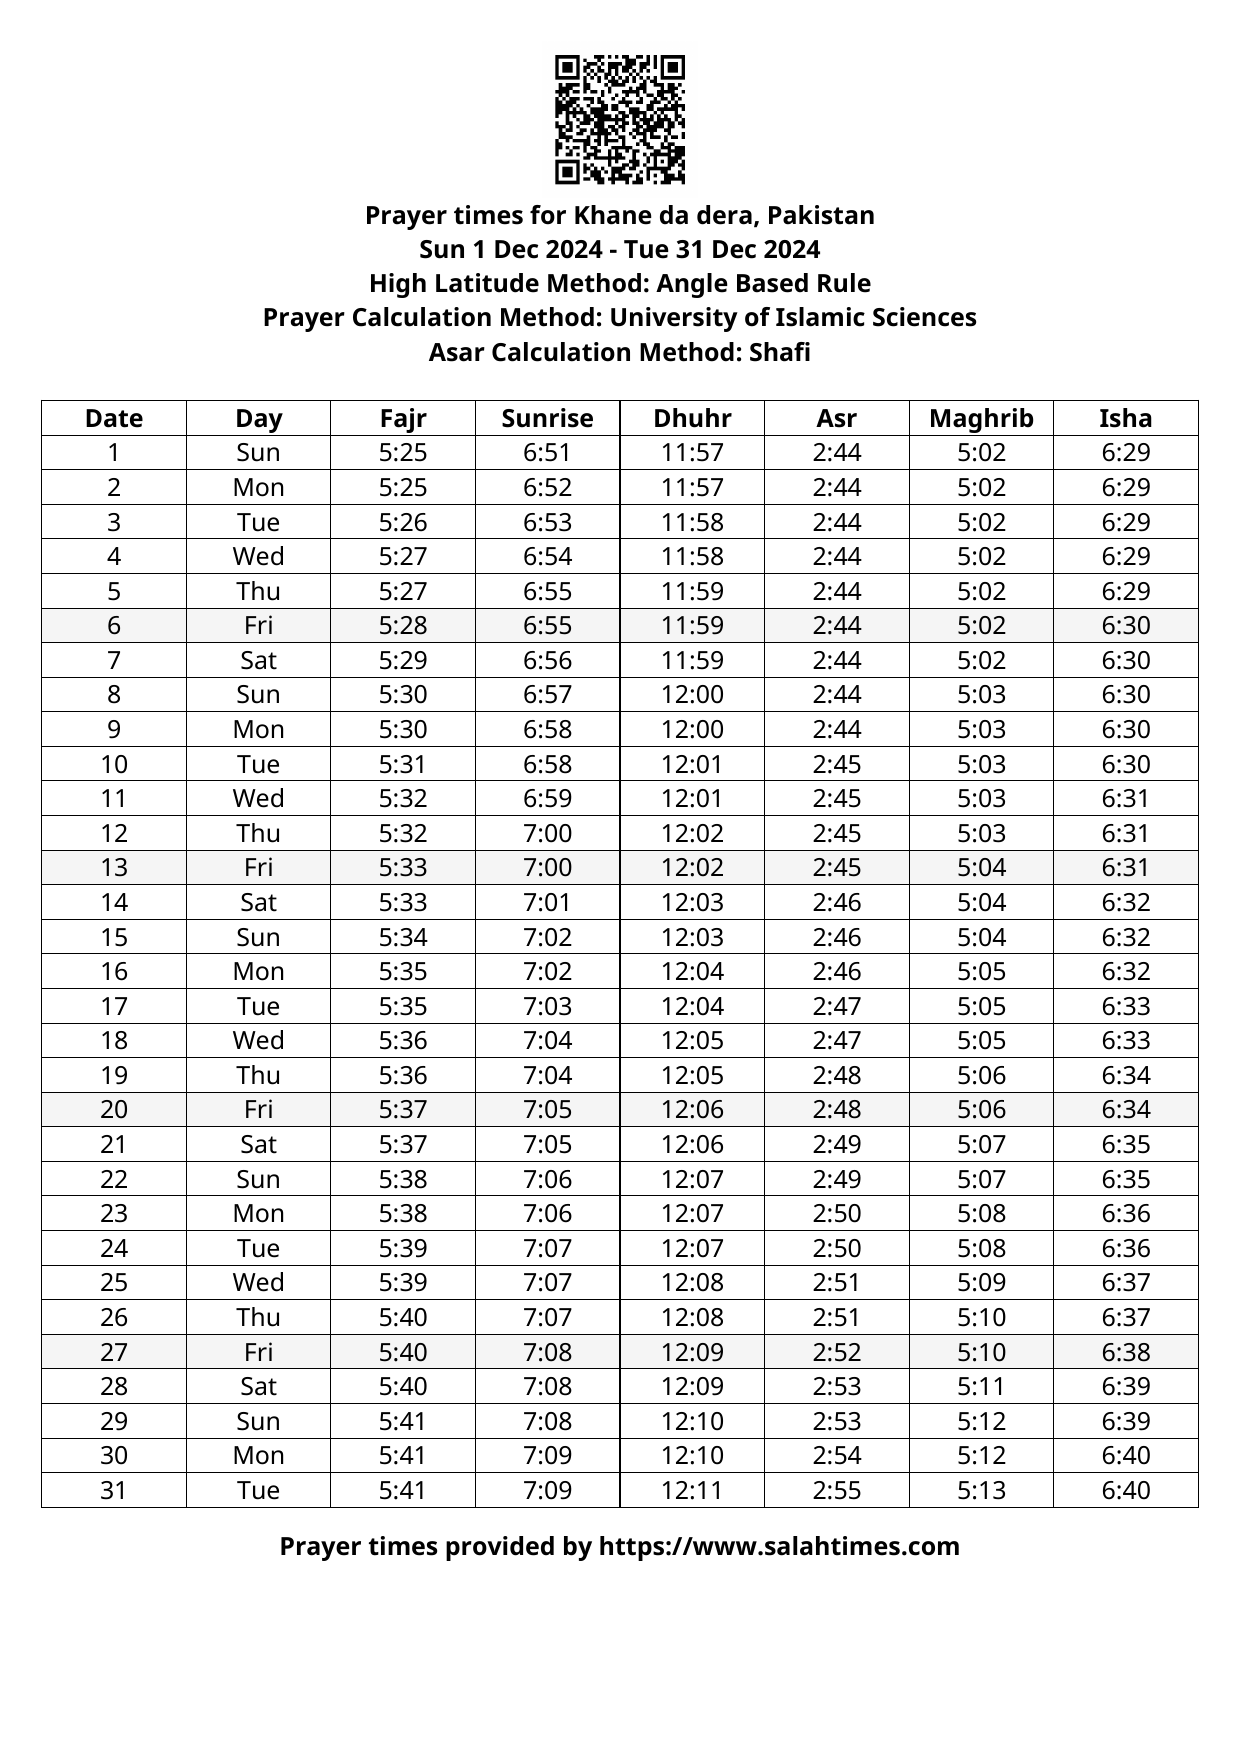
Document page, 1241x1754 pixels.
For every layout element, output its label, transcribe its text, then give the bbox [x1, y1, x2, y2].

table_cell 2:44 [765, 712, 909, 746]
table_cell 6:29 [1054, 436, 1198, 469]
text Prayer times for Khane da dera, Pakistan [42, 198, 1198, 232]
table_cell 5 [42, 574, 186, 607]
table_cell 27 [42, 1335, 186, 1368]
table_cell 5:05 [910, 954, 1053, 988]
table_cell 12:07 [621, 1231, 764, 1264]
table_header Asr [765, 401, 909, 434]
table_cell 6:40 [1054, 1439, 1198, 1472]
table_cell Tue [187, 1473, 330, 1507]
table_cell 5:03 [910, 747, 1053, 780]
table_cell 6:39 [1054, 1404, 1198, 1437]
table_cell 5:04 [910, 851, 1053, 884]
table_cell 5:08 [910, 1231, 1053, 1264]
table_cell 5:02 [910, 643, 1053, 677]
table_cell 2:47 [765, 1024, 909, 1057]
table_cell 7:01 [476, 885, 619, 919]
table_cell 7:08 [476, 1369, 619, 1403]
table_cell Mon [187, 954, 330, 988]
table_cell 7:04 [476, 1058, 619, 1092]
table_cell 7:07 [476, 1231, 619, 1264]
table_cell 12:11 [621, 1473, 764, 1507]
table_cell 12:01 [621, 781, 764, 815]
table_cell 12:08 [621, 1266, 764, 1299]
table_cell 6:37 [1054, 1300, 1198, 1334]
table_cell 2:50 [765, 1196, 909, 1230]
table_cell 2:48 [765, 1058, 909, 1092]
table_cell Sat [187, 643, 330, 677]
table_cell 7:04 [476, 1024, 619, 1057]
table_cell 6:38 [1054, 1335, 1198, 1368]
table_cell Sun [187, 920, 330, 953]
table_cell 13 [42, 851, 186, 884]
table_cell Sat [187, 885, 330, 919]
table_cell 2:51 [765, 1266, 909, 1299]
table_cell Wed [187, 781, 330, 815]
table_cell 6:32 [1054, 954, 1198, 988]
table_cell 7:02 [476, 920, 619, 953]
table_cell 2 [42, 470, 186, 504]
table_cell Sun [187, 678, 330, 711]
table_cell 11:59 [621, 574, 764, 607]
table_cell 7:00 [476, 851, 619, 884]
picture [542, 41, 699, 198]
table_cell 12:07 [621, 1196, 764, 1230]
table_cell 7:08 [476, 1404, 619, 1437]
table_cell 2:46 [765, 920, 909, 953]
table_cell 6:36 [1054, 1231, 1198, 1264]
table_cell 5:05 [910, 1024, 1053, 1057]
text Asar Calculation Method: Shafi [42, 334, 1198, 368]
table_cell 2:44 [765, 678, 909, 711]
table_cell 2:52 [765, 1335, 909, 1368]
table_cell 6:36 [1054, 1196, 1198, 1230]
table_cell 17 [42, 989, 186, 1022]
table_cell 12:00 [621, 712, 764, 746]
table_cell 6:30 [1054, 643, 1198, 677]
table_cell Tue [187, 747, 330, 780]
table_cell 5:36 [331, 1058, 475, 1092]
table_cell 5:35 [331, 954, 475, 988]
table_header Dhuhr [621, 401, 764, 434]
table_cell 2:45 [765, 816, 909, 849]
table_cell 2:44 [765, 505, 909, 538]
table_cell 6:32 [1054, 885, 1198, 919]
table_cell 5:08 [910, 1196, 1053, 1230]
table_cell 11:57 [621, 470, 764, 504]
table_cell 12:02 [621, 816, 764, 849]
table_cell 14 [42, 885, 186, 919]
table_cell 2:45 [765, 781, 909, 815]
table_cell 12:04 [621, 954, 764, 988]
text Prayer Calculation Method: University of Islamic Sciences [42, 300, 1198, 334]
table_cell 5:36 [331, 1024, 475, 1057]
table_cell 6:33 [1054, 1024, 1198, 1057]
table_cell 12:05 [621, 1058, 764, 1092]
table_cell 12:08 [621, 1300, 764, 1334]
table_cell 7:03 [476, 989, 619, 1022]
table_cell 6:29 [1054, 505, 1198, 538]
table_cell 22 [42, 1162, 186, 1195]
text Sun 1 Dec 2024 - Tue 31 Dec 2024 [42, 232, 1198, 266]
table_cell 5:33 [331, 851, 475, 884]
table_cell 6:58 [476, 747, 619, 780]
table_cell 6:30 [1054, 609, 1198, 642]
table_cell 8 [42, 678, 186, 711]
table_cell 5:02 [910, 470, 1053, 504]
table_cell Wed [187, 539, 330, 573]
table_cell 2:53 [765, 1404, 909, 1437]
table_cell Fri [187, 609, 330, 642]
table_cell 5:27 [331, 539, 475, 573]
table_cell 16 [42, 954, 186, 988]
table_cell Mon [187, 712, 330, 746]
table_cell 5:02 [910, 505, 1053, 538]
table_cell 6:34 [1054, 1058, 1198, 1092]
table_cell Thu [187, 1300, 330, 1334]
table_cell 5:05 [910, 989, 1053, 1022]
table_cell 2:44 [765, 609, 909, 642]
table_cell 31 [42, 1473, 186, 1507]
table_cell 5:34 [331, 920, 475, 953]
table_cell 5:09 [910, 1266, 1053, 1299]
table_cell 6:39 [1054, 1369, 1198, 1403]
table_cell 5:11 [910, 1369, 1053, 1403]
table_cell 7:07 [476, 1266, 619, 1299]
table_cell 2:44 [765, 539, 909, 573]
table_cell 7:06 [476, 1162, 619, 1195]
table_cell 1 [42, 436, 186, 469]
table_cell 6:37 [1054, 1266, 1198, 1299]
table_cell 6:30 [1054, 678, 1198, 711]
table_cell 6:54 [476, 539, 619, 573]
table_cell 2:47 [765, 989, 909, 1022]
table_cell 30 [42, 1439, 186, 1472]
table_cell 7:02 [476, 954, 619, 988]
table_cell 2:49 [765, 1162, 909, 1195]
table_cell 5:03 [910, 712, 1053, 746]
text Prayer times provided by https://www.salahtimes.com [42, 1528, 1198, 1563]
table_cell 25 [42, 1266, 186, 1299]
table_cell 6:35 [1054, 1162, 1198, 1195]
table_cell 5:02 [910, 574, 1053, 607]
table_cell 5:39 [331, 1231, 475, 1264]
table_cell 6 [42, 609, 186, 642]
table_cell 11:59 [621, 609, 764, 642]
table_cell 12:00 [621, 678, 764, 711]
table_cell Tue [187, 1231, 330, 1264]
table_header Day [187, 401, 330, 434]
table_cell Sun [187, 1162, 330, 1195]
table_cell 5:12 [910, 1404, 1053, 1437]
table_header Date [42, 401, 186, 434]
table_cell 11 [42, 781, 186, 815]
table_header Maghrib [910, 401, 1053, 434]
table_cell 5:41 [331, 1473, 475, 1507]
table_cell 5:40 [331, 1300, 475, 1334]
table_cell 6:33 [1054, 989, 1198, 1022]
table_cell 6:55 [476, 574, 619, 607]
table_cell Thu [187, 816, 330, 849]
table_cell 5:30 [331, 678, 475, 711]
table_cell 2:45 [765, 851, 909, 884]
table_cell 2:54 [765, 1439, 909, 1472]
table_cell 10 [42, 747, 186, 780]
table_cell 7 [42, 643, 186, 677]
table_cell 5:26 [331, 505, 475, 538]
table_cell 6:29 [1054, 470, 1198, 504]
table_cell 12:05 [621, 1024, 764, 1057]
table_cell 6:59 [476, 781, 619, 815]
table_cell 6:32 [1054, 920, 1198, 953]
table_cell 6:29 [1054, 539, 1198, 573]
table_cell 6:31 [1054, 851, 1198, 884]
table_cell 2:45 [765, 747, 909, 780]
table_cell 2:44 [765, 643, 909, 677]
table_cell 5:07 [910, 1162, 1053, 1195]
table_cell Sun [187, 436, 330, 469]
table_cell 5:25 [331, 470, 475, 504]
table_cell Mon [187, 1196, 330, 1230]
table_cell 5:03 [910, 678, 1053, 711]
table_cell 6:40 [1054, 1473, 1198, 1507]
table_cell 6:31 [1054, 816, 1198, 849]
table_cell Thu [187, 574, 330, 607]
table_cell 2:55 [765, 1473, 909, 1507]
table_cell 5:37 [331, 1127, 475, 1161]
table_cell 7:08 [476, 1335, 619, 1368]
table_cell 6:34 [1054, 1093, 1198, 1126]
table_cell 12:06 [621, 1127, 764, 1161]
table_cell 5:40 [331, 1369, 475, 1403]
table_cell 5:04 [910, 920, 1053, 953]
table_cell Tue [187, 505, 330, 538]
table_cell 7:09 [476, 1473, 619, 1507]
table_cell 6:55 [476, 609, 619, 642]
table_cell 11:57 [621, 436, 764, 469]
table_cell 2:50 [765, 1231, 909, 1264]
table_cell 6:35 [1054, 1127, 1198, 1161]
table_cell 12:09 [621, 1335, 764, 1368]
table_cell 19 [42, 1058, 186, 1092]
table_cell Wed [187, 1266, 330, 1299]
table_cell 7:05 [476, 1093, 619, 1126]
table_cell 6:53 [476, 505, 619, 538]
table_cell 5:35 [331, 989, 475, 1022]
table_cell 11:58 [621, 539, 764, 573]
table_cell 5:38 [331, 1196, 475, 1230]
table_cell 6:58 [476, 712, 619, 746]
table_cell 2:44 [765, 436, 909, 469]
table_cell 5:29 [331, 643, 475, 677]
table_cell 5:07 [910, 1127, 1053, 1161]
table_cell 6:56 [476, 643, 619, 677]
table_cell 5:02 [910, 539, 1053, 573]
table_cell 6:30 [1054, 747, 1198, 780]
table_cell 5:27 [331, 574, 475, 607]
table_cell 20 [42, 1093, 186, 1126]
table_cell 6:57 [476, 678, 619, 711]
table_cell 5:33 [331, 885, 475, 919]
table_cell Sun [187, 1404, 330, 1437]
table_cell 18 [42, 1024, 186, 1057]
table_cell 23 [42, 1196, 186, 1230]
table_cell 5:03 [910, 781, 1053, 815]
table_cell 12:06 [621, 1093, 764, 1126]
table_cell 7:05 [476, 1127, 619, 1161]
table_cell 5:12 [910, 1439, 1053, 1472]
table_cell Mon [187, 1439, 330, 1472]
table_cell 12:04 [621, 989, 764, 1022]
table_cell 5:37 [331, 1093, 475, 1126]
table_cell 24 [42, 1231, 186, 1264]
table_cell 21 [42, 1127, 186, 1161]
table_cell 5:10 [910, 1300, 1053, 1334]
text High Latitude Method: Angle Based Rule [42, 266, 1198, 300]
table_cell 5:06 [910, 1058, 1053, 1092]
table_cell 4 [42, 539, 186, 573]
table_cell Fri [187, 1093, 330, 1126]
table_cell 12:03 [621, 920, 764, 953]
table_cell 12:07 [621, 1162, 764, 1195]
table_cell 12:03 [621, 885, 764, 919]
table_cell 5:40 [331, 1335, 475, 1368]
table_cell 5:04 [910, 885, 1053, 919]
table_cell 5:39 [331, 1266, 475, 1299]
table_cell 11:59 [621, 643, 764, 677]
table_header Fajr [331, 401, 475, 434]
table_cell 6:31 [1054, 781, 1198, 815]
table_cell Mon [187, 470, 330, 504]
table_cell Tue [187, 989, 330, 1022]
table_cell 2:44 [765, 574, 909, 607]
table_cell 12:02 [621, 851, 764, 884]
table_cell 5:32 [331, 816, 475, 849]
table_cell 5:32 [331, 781, 475, 815]
table_cell 6:29 [1054, 574, 1198, 607]
table_cell 7:00 [476, 816, 619, 849]
table_cell 7:07 [476, 1300, 619, 1334]
table_cell Sat [187, 1127, 330, 1161]
table_cell 9 [42, 712, 186, 746]
table_cell 5:41 [331, 1404, 475, 1437]
table_cell 5:10 [910, 1335, 1053, 1368]
table_cell 28 [42, 1369, 186, 1403]
table_header Sunrise [476, 401, 619, 434]
table_cell 5:03 [910, 816, 1053, 849]
table_cell 3 [42, 505, 186, 538]
table_cell 5:31 [331, 747, 475, 780]
table_cell 5:06 [910, 1093, 1053, 1126]
table_cell 6:30 [1054, 712, 1198, 746]
table_cell 5:30 [331, 712, 475, 746]
table_cell 12:01 [621, 747, 764, 780]
table_cell 2:46 [765, 954, 909, 988]
table_cell 11:58 [621, 505, 764, 538]
table_cell 6:52 [476, 470, 619, 504]
table_cell 5:38 [331, 1162, 475, 1195]
table_cell 12:10 [621, 1404, 764, 1437]
table_cell 7:06 [476, 1196, 619, 1230]
table_cell 5:25 [331, 436, 475, 469]
table_cell Fri [187, 1335, 330, 1368]
table_cell 12 [42, 816, 186, 849]
table_cell 6:51 [476, 436, 619, 469]
table_cell 5:02 [910, 436, 1053, 469]
table_cell 26 [42, 1300, 186, 1334]
table_cell 12:10 [621, 1439, 764, 1472]
table_cell 5:02 [910, 609, 1053, 642]
table_header Isha [1054, 401, 1198, 434]
table_cell 2:44 [765, 470, 909, 504]
table_cell 15 [42, 920, 186, 953]
table_cell 5:13 [910, 1473, 1053, 1507]
table_cell 2:53 [765, 1369, 909, 1403]
table_cell 29 [42, 1404, 186, 1437]
table_cell Wed [187, 1024, 330, 1057]
table_cell 5:28 [331, 609, 475, 642]
table_cell 5:41 [331, 1439, 475, 1472]
table_cell Fri [187, 851, 330, 884]
table_cell 2:49 [765, 1127, 909, 1161]
table_cell 12:09 [621, 1369, 764, 1403]
table_cell 2:46 [765, 885, 909, 919]
table_cell Thu [187, 1058, 330, 1092]
table_cell 2:48 [765, 1093, 909, 1126]
table_cell 2:51 [765, 1300, 909, 1334]
table_cell Sat [187, 1369, 330, 1403]
table_cell 7:09 [476, 1439, 619, 1472]
